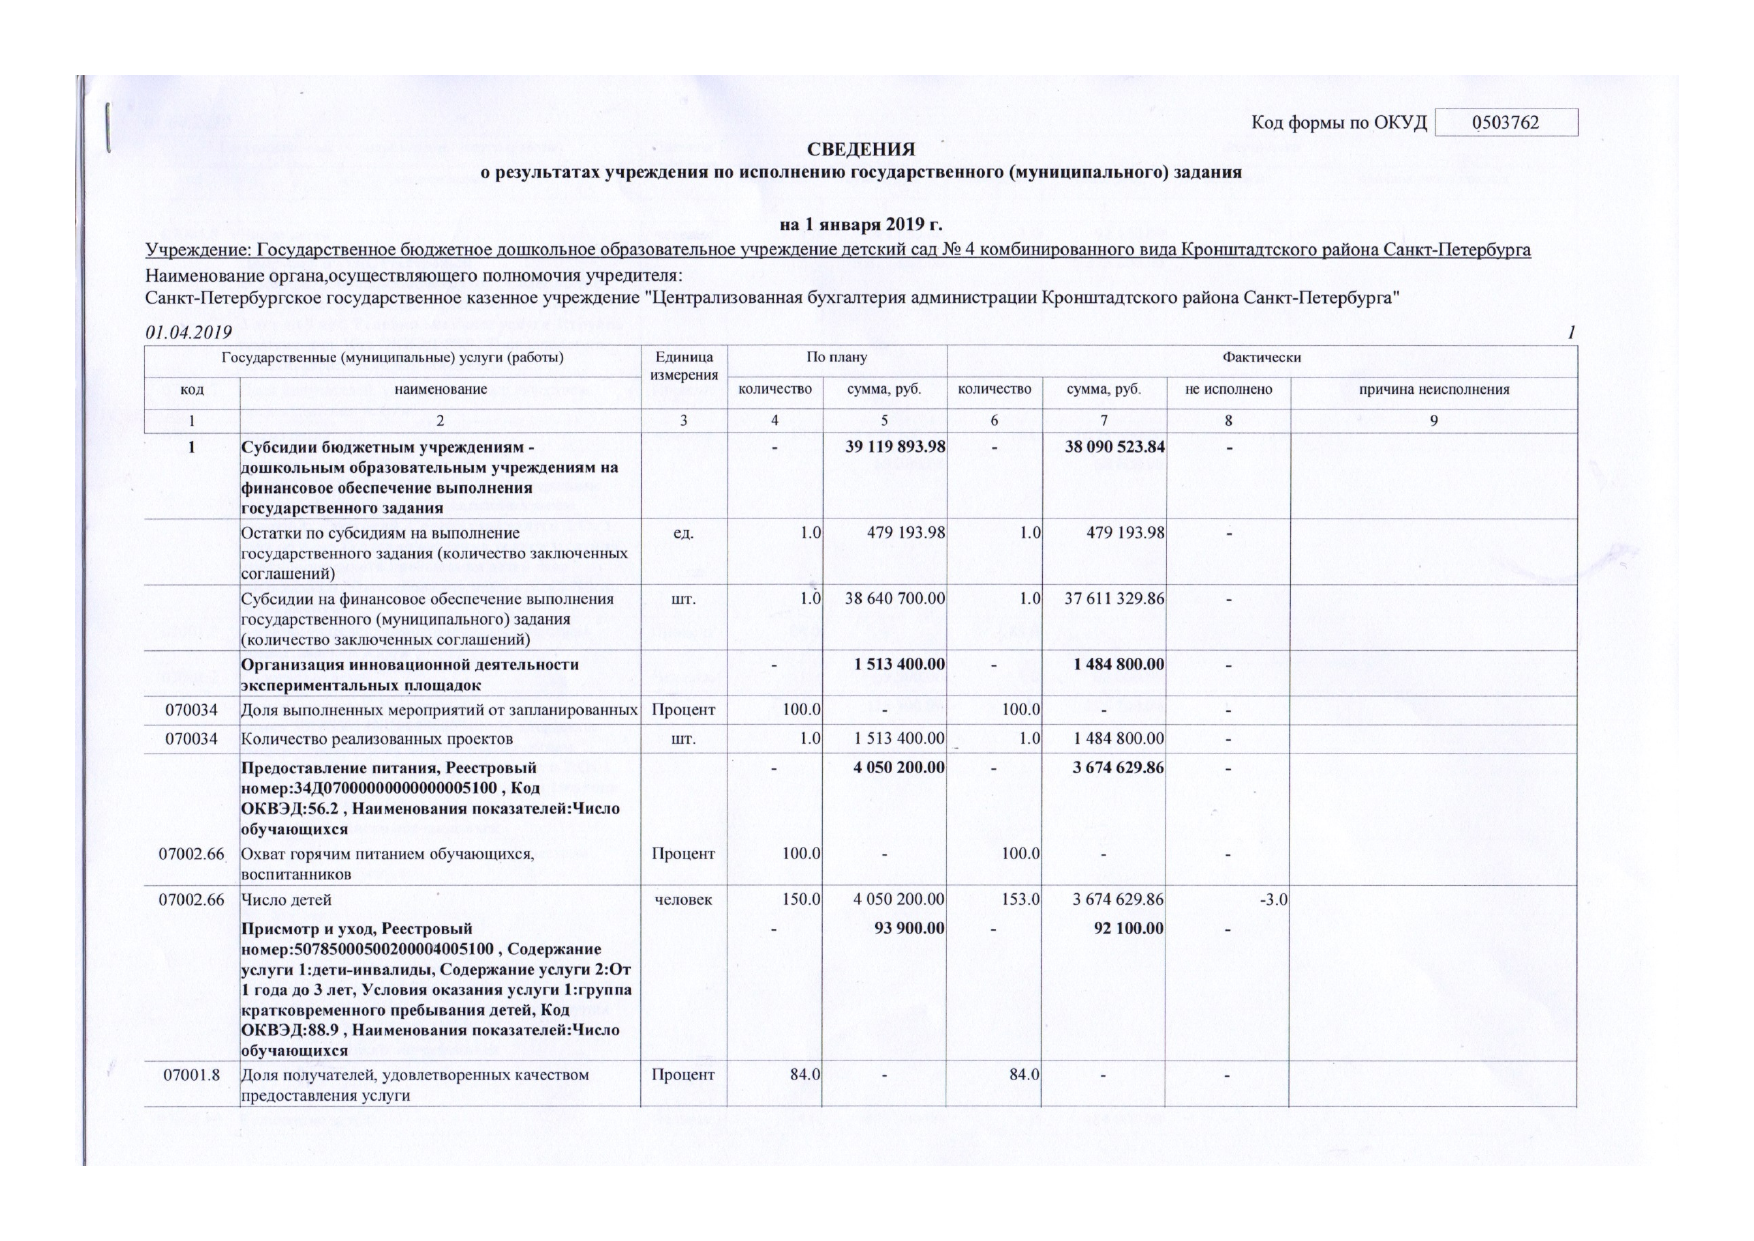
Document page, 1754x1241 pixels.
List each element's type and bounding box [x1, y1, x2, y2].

picture [75, 75, 1679, 1166]
